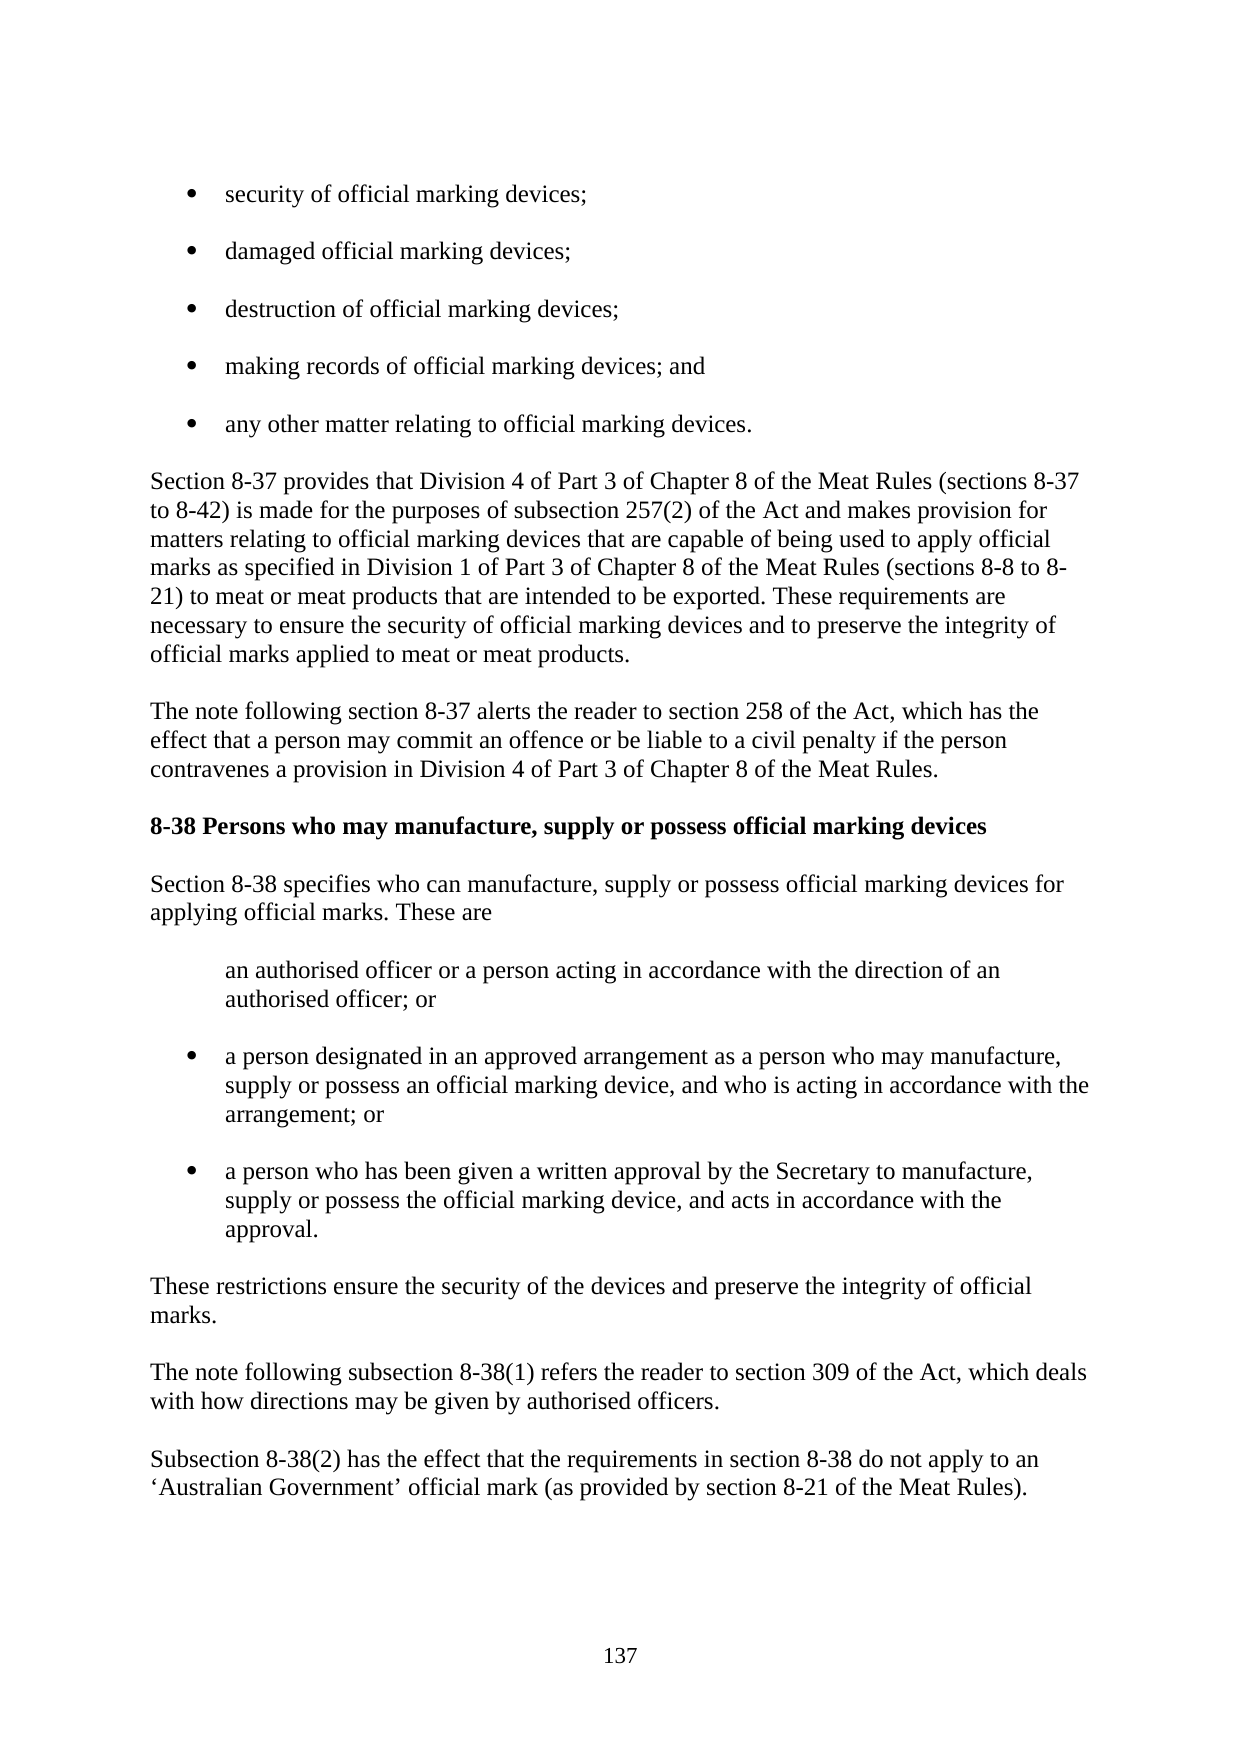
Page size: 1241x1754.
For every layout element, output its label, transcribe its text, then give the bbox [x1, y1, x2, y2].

text 8-38 Persons who may manufacture, supply or possess official marking devices [150, 811, 1090, 840]
text The note following subsection 8-38(1) refers the reader to section 309 of the Act, which deals with how directions may be given by authorised officers. [150, 1357, 1090, 1415]
text The note following section 8-37 alerts the reader to section 258 of the Act, which has the effect that a person may commit an offence or be liable to a civil penalty if the person contravenes a provision in Division 4 of Part 3 of Chapter 8 of the Meat Rules. [150, 696, 1090, 782]
list making records of official marking devices; and [187, 351, 1090, 380]
text Subsection 8-38(2) has the effect that the requirements in section 8-38 do not apply to an ‘Australian Government’ official mark (as provided by section 8-21 of the Meat Rules). [150, 1444, 1090, 1501]
text an authorised officer or a person acting in accordance with the direction of an authorised officer; or [225, 955, 1090, 1012]
list any other matter relating to official marking devices. [187, 409, 1090, 437]
list security of official marking devices; [187, 179, 1090, 207]
list a person who has been given a written approval by the Secretary to manufacture, supply or possess the official marking device, and acts in accordance with the approval. [187, 1156, 1090, 1242]
text Section 8-37 provides that Division 4 of Part 3 of Chapter 8 of the Meat Rules (sections 8-37 to 8-42) is made for the purposes of subsection 257(2) of the Act and makes provision for matters relating to official marking devices that are capable of being used to apply official marks as specified in Division 1 of Part 3 of Chapter 8 of the Meat Rules (sections 8-8 to 8-21) to meat or meat products that are intended to be exported. These requirements are necessary to ensure the security of official marking devices and to preserve the integrity of official marks applied to meat or meat products. [150, 466, 1090, 667]
text These restrictions ensure the security of the devices and preserve the integrity of official marks. [150, 1271, 1090, 1329]
list a person designated in an approved arrangement as a person who may manufacture, supply or possess an official marking device, and who is acting in accordance with the arrangement; or [187, 1041, 1090, 1127]
list destruction of official marking devices; [187, 294, 1090, 322]
text Section 8-38 specifies who can manufacture, supply or possess official marking devices for applying official marks. These are [150, 869, 1090, 926]
list damaged official marking devices; [187, 236, 1090, 265]
